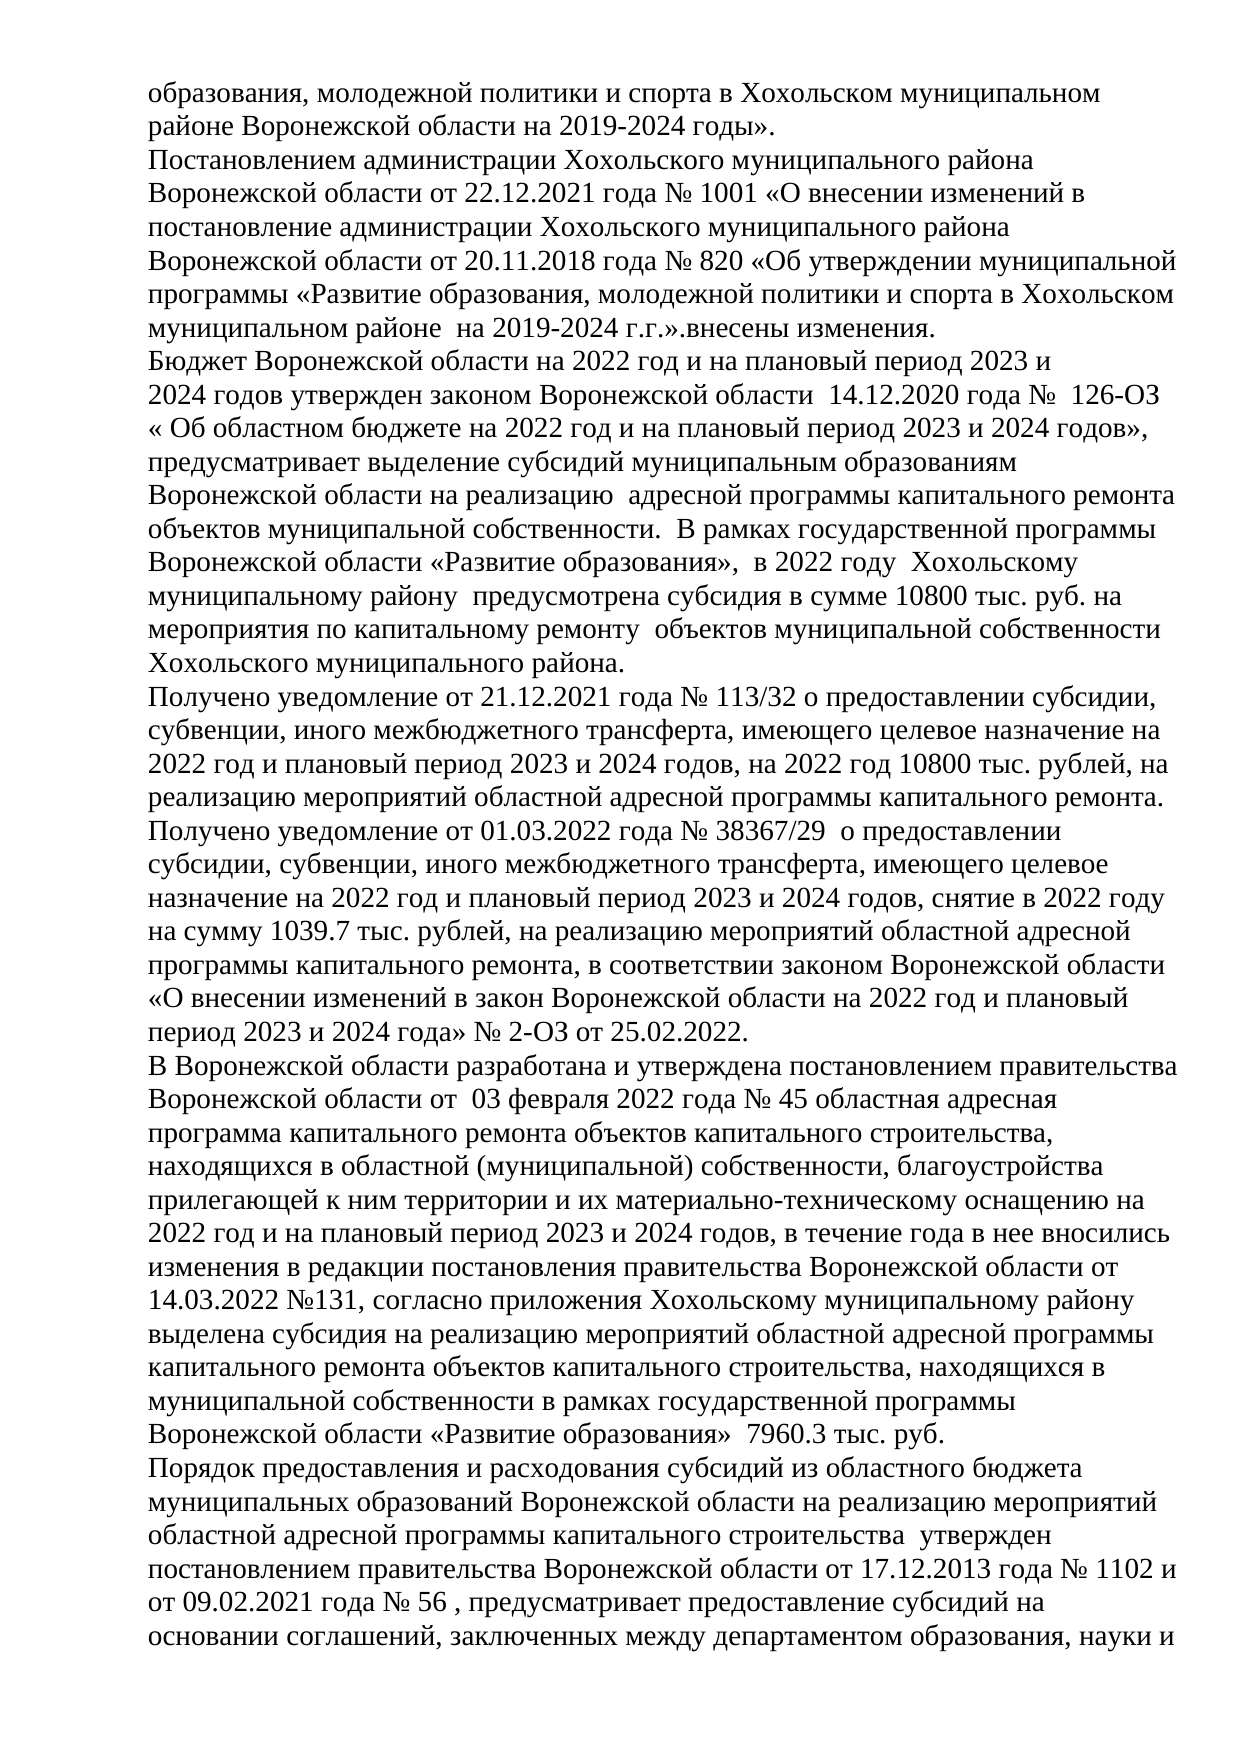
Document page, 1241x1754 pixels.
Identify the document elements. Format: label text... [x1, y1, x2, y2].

text Получено уведомление от 01.03.2022 года № 38367/29 о предоставлении субсидии, субвенции, иного межбюджетного трансферта, имеющего целевое назначение на 2022 год и плановый период 2023 и 2024 годов, снятие в 2022 году на сумму 1039.7 тыс. рублей, на реализацию мероприятий областной адресной программы капитального ремонта, в соответствии законом Воронежской области «О внесении изменений в закон Воронежской области на 2022 год и плановый период 2023 и 2024 года» № 2-ОЗ от 25.02.2022. [148, 813, 1181, 1048]
text Постановлением администрации Хохольского муниципального района Воронежской области от 22.12.2021 года № 1001 «О внесении изменений в постановление администрации Хохольского муниципального района Воронежской области от 20.11.2018 года № 820 «Об утверждении муниципальной программы «Развитие образования, молодежной политики и спорта в Хохольском муниципальном районе на 2019-2024 г.г.».внесены изменения. [148, 142, 1181, 343]
text 2024 годов утвержден законом Воронежской области 14.12.2020 года № 126-ОЗ « Об областном бюджете на 2022 год и на плановый период 2023 и 2024 годов», предусматривает выделение субсидий муниципальным образованиям Воронежской области на реализацию адресной программы капитального ремонта объектов муниципальной собственности. В рамках государственной программы Воронежской области «Развитие образования», в 2022 году Хохольскому муниципальному району предусмотрена субсидия в сумме 10800 тыс. руб. на мероприятия по капитальному ремонту объектов муниципальной собственности Хохольского муниципального района. [148, 377, 1181, 679]
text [148, 1450, 1181, 1651]
text В Воронежской области разработана и утверждена постановлением правительства Воронежской области от 03 февраля 2022 года № 45 областная адресная программа капитального ремонта объектов капитального строительства, находящихся в областной (муниципальной) собственности, благоустройства прилегающей к ним территории и их материально-техническому оснащению на 2022 год и на плановый период 2023 и 2024 годов, в течение года в нее вносились изменения в редакции постановления правительства Воронежской области от 14.03.2022 №131, согласно приложения Хохольскому муниципальному району выделена субсидия на реализацию мероприятий областной адресной программы капитального ремонта объектов капитального строительства, находящихся в муниципальной собственности в рамках государственной программы Воронежской области «Развитие образования» 7960.3 тыс. руб. [148, 1048, 1181, 1450]
text Получено уведомление от 21.12.2021 года № 113/32 о предоставлении субсидии, субвенции, иного межбюджетного трансферта, имеющего целевое назначение на 2022 год и плановый период 2023 и 2024 годов, на 2022 год 10800 тыс. рублей, на реализацию мероприятий областной адресной программы капитального ремонта. [148, 679, 1181, 813]
text Бюджет Воронежской области на 2022 год и на плановый период 2023 и [148, 343, 1181, 377]
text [148, 75, 1181, 142]
